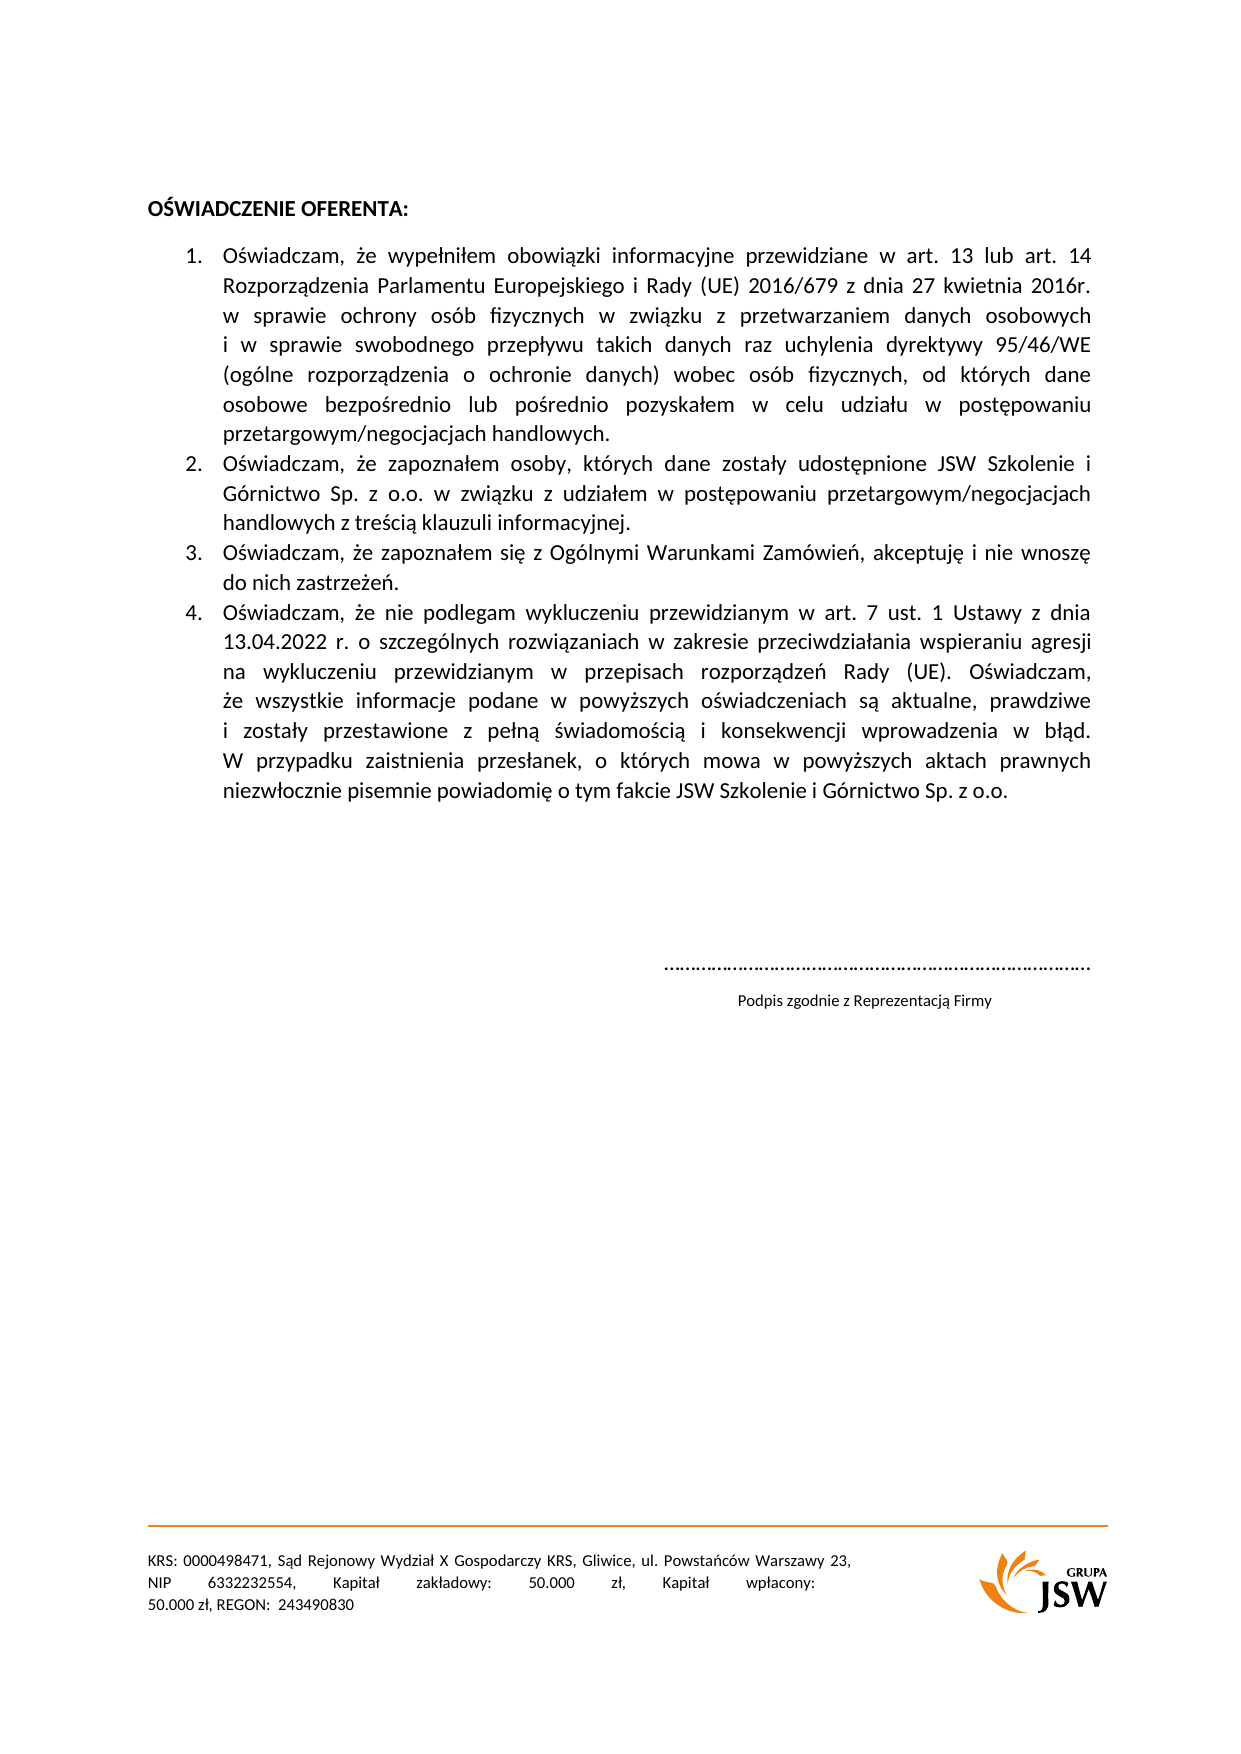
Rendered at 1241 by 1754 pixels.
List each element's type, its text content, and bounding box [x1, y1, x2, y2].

list Oświadczam, że wypełniłem obowiązki informacyjne przewidziane w art. 13 lub art. 14 Rozporządzenia Parlamentu Europejskiego i Rady (UE) 2016/679 z dnia 27 kwietnia 2016r. w sprawie ochrony osób fizycznych w związku z przetwarzaniem danych osobowych i w sprawie swobodnego przepływu takich danych raz uchylenia dyrektywy 95/46/WE (ogólne rozporządzenia o ochronie danych) wobec osób fizycznych, od których dane osobowe bezpośrednio lub pośrednio pozyskałem w celu udziału w postępowaniu przetargowym/negocjacjach handlowych. [185, 241, 1093, 447]
text ……………………………………………………………………… [590, 948, 1093, 976]
text Podpis zgodnie z Reprezentacją Firmy [590, 990, 1093, 1010]
list Oświadczam, że nie podlegam wykluczeniu przewidzianym w art. 7 ust. 1 Ustawy z dnia 13.04.2022 r. o szczególnych rozwiązaniach w zakresie przeciwdziałania wspieraniu agresji na wykluczeniu przewidzianym w przepisach rozporządzeń Rady (UE). Oświadczam, że wszystkie informacje podane w powyższych oświadczeniach są aktualne, prawdziwe i zostały przestawione z pełną świadomością i konsekwencji wprowadzenia w błąd. W przypadku zaistnienia przesłanek, o których mowa w powyższych aktach prawnych niezwłocznie pisemnie powiadomię o tym fakcie JSW Szkolenie i Górnictwo Sp. z o.o. [185, 598, 1093, 804]
list Oświadczam, że zapoznałem się z Ogólnymi Warunkami Zamówień, akceptuję i nie wnoszę do nich zastrzeżeń. [185, 538, 1093, 596]
text OŚWIADCZENIE OFERENTA: [148, 194, 1093, 222]
list Oświadczam, że zapoznałem osoby, których dane zostały udostępnione JSW Szkolenie i Górnictwo Sp. z o.o. w związku z udziałem w postępowaniu przetargowym/negocjacjach handlowych z treścią klauzuli informacyjnej. [185, 449, 1093, 537]
